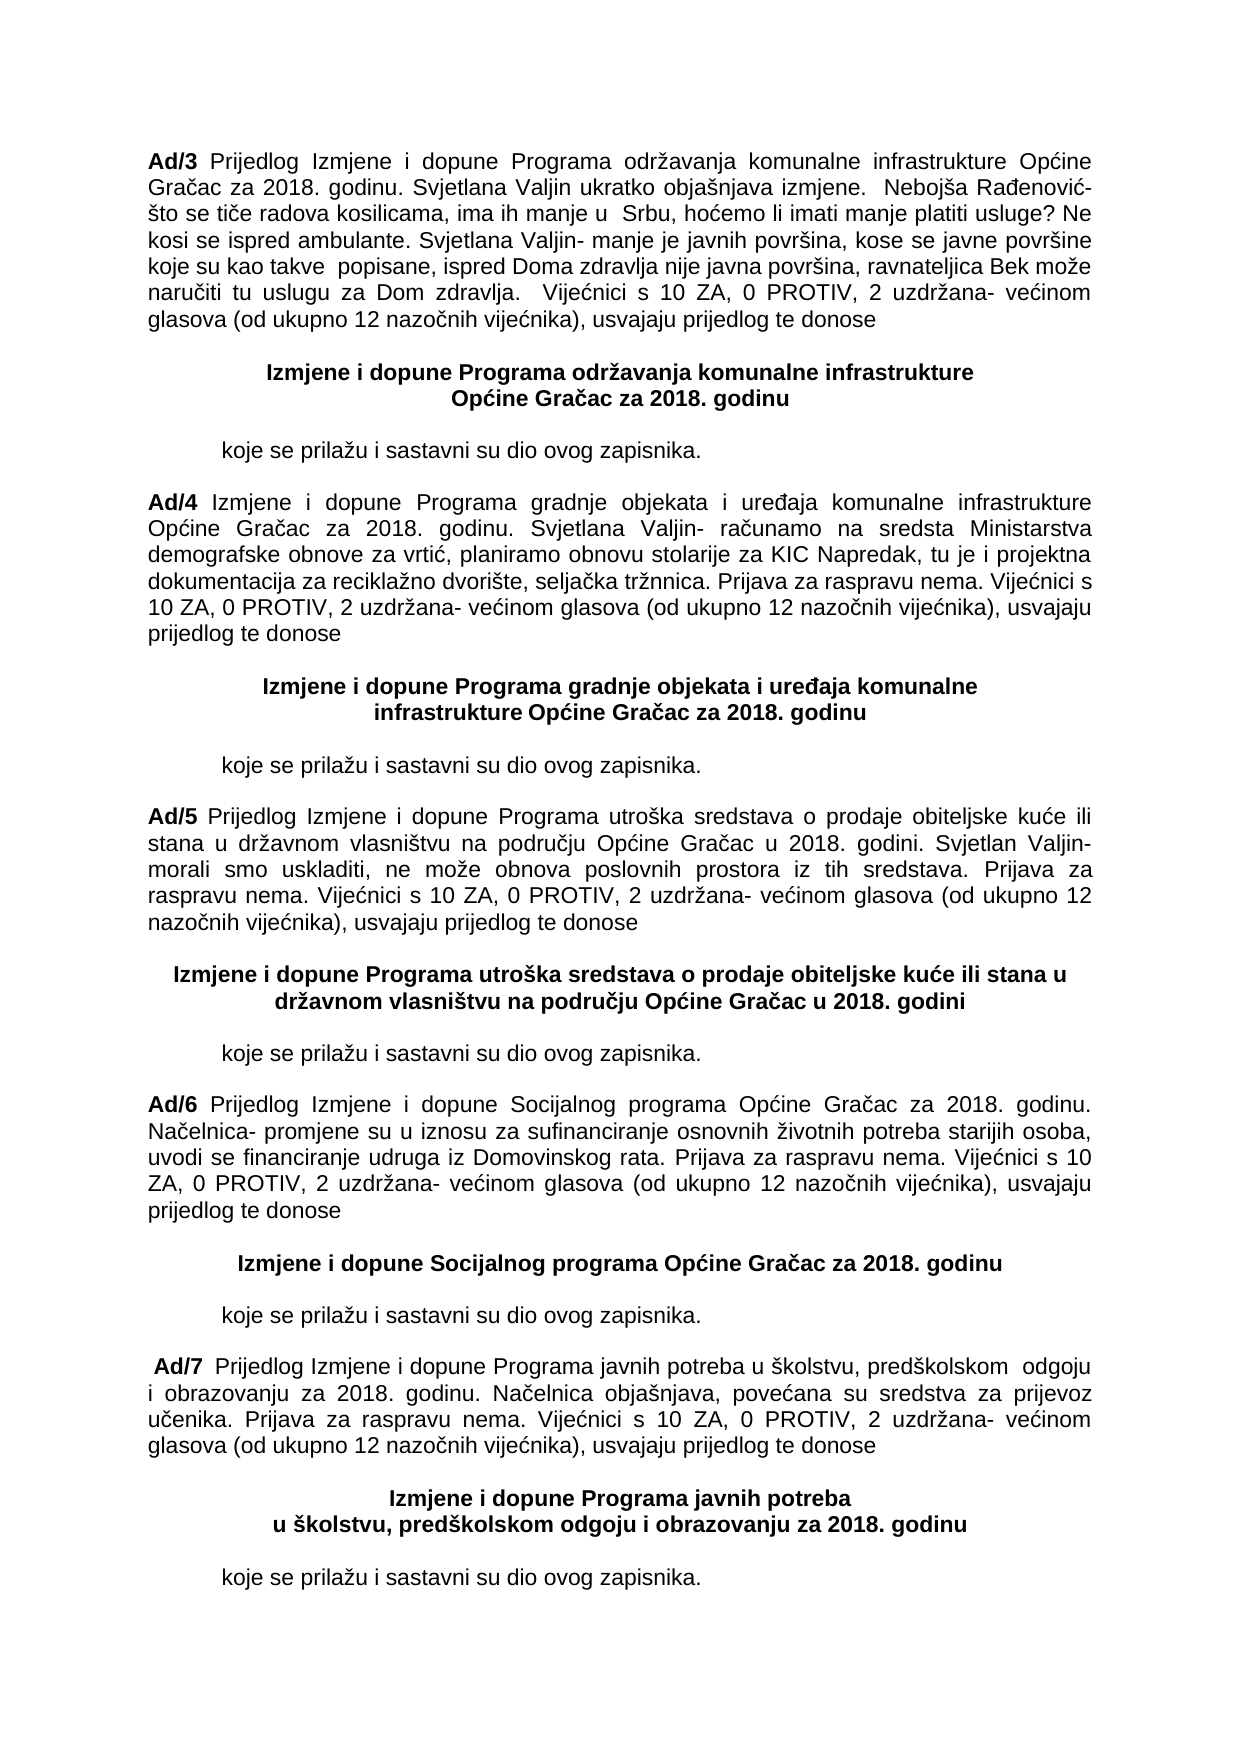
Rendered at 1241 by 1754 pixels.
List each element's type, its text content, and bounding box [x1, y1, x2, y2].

text koje se prilažu i sastavni su dio ovog zapisnika. [148, 1040, 1093, 1067]
text Ad/5 Prijedlog Izmjene i dopune Programa utroška sredstava o prodaje obiteljske kuće ili stana u državnom vlasništvu na području Općine Gračac u 2018. godini. Svjetlan Valjin- morali smo uskladiti, ne može obnova poslovnih prostora iz tih sredstava. Prijava za raspravu nema. Vijećnici s 10 ZA, 0 PROTIV, 2 uzdržana- većinom glasova (od ukupno 12 nazočnih vijećnika), usvajaju prijedlog te donose [148, 803, 1093, 935]
text Ad/6 Prijedlog Izmjene i dopune Socijalnog programa Općine Gračac za 2018. godinu. Načelnica- promjene su u iznosu za sufinanciranje osnovnih životnih potreba starijih osoba, uvodi se financiranje udruga iz Domovinskog rata. Prijava za raspravu nema. Vijećnici s 10 ZA, 0 PROTIV, 2 uzdržana- većinom glasova (od ukupno 12 nazočnih vijećnika), usvajaju prijedlog te donose [148, 1091, 1093, 1223]
text Općine Gračac za 2018. godinu [148, 385, 1093, 411]
text Ad/3 Prijedlog Izmjene i dopune Programa održavanja komunalne infrastrukture Općine Gračac za 2018. godinu. Svjetlana Valjin ukratko objašnjava izmjene. Nebojša Rađenović- što se tiče radova kosilicama, ima ih manje u Srbu, hoćemo li imati manje platiti usluge? Ne kosi se ispred ambulante. Svjetlana Valjin- manje je javnih površina, kose se javne površine koje su kao takve popisane, ispred Doma zdravlja nije javna površina, ravnateljica Bek može naručiti tu uslugu za Dom zdravlja. Vijećnici s 10 ZA, 0 PROTIV, 2 uzdržana- većinom glasova (od ukupno 12 nazočnih vijećnika), usvajaju prijedlog te donose [148, 148, 1093, 332]
text koje se prilažu i sastavni su dio ovog zapisnika. [148, 1302, 1093, 1328]
text koje se prilažu i sastavni su dio ovog zapisnika. [148, 1564, 1093, 1590]
text u školstvu, predškolskom odgoju i obrazovanju za 2018. godinu [148, 1511, 1093, 1538]
text Izmjene i dopune Programa održavanja komunalne infrastrukture [148, 358, 1093, 385]
text Ad/7 Prijedlog Izmjene i dopune Programa javnih potreba u školstvu, predškolskom odgoju i obrazovanju za 2018. godinu. Načelnica objašnjava, povećana su sredstva za prijevoz učenika. Prijava za raspravu nema. Vijećnici s 10 ZA, 0 PROTIV, 2 uzdržana- većinom glasova (od ukupno 12 nazočnih vijećnika), usvajaju prijedlog te donose [148, 1353, 1093, 1459]
text Izmjene i dopune Socijalnog programa Općine Gračac za 2018. godinu [148, 1249, 1093, 1276]
text Izmjene i dopune Programa utroška sredstava o prodaje obiteljske kuće ili stana u državnom vlasništvu na području Općine Gračac u 2018. godini [148, 961, 1093, 1014]
text infrastrukture Općine Gračac za 2018. godinu [148, 699, 1093, 726]
text koje se prilažu i sastavni su dio ovog zapisnika. [148, 752, 1093, 778]
text Izmjene i dopune Programa gradnje objekata i uređaja komunalne [148, 673, 1093, 699]
text Izmjene i dopune Programa javnih potreba [148, 1485, 1093, 1511]
text Ad/4 Izmjene i dopune Programa gradnje objekata i uređaja komunalne infrastrukture Općine Gračac za 2018. godinu. Svjetlana Valjin- računamo na sredsta Ministarstva demografske obnove za vrtić, planiramo obnovu stolarije za KIC Napredak, tu je i projektna dokumentacija za reciklažno dvorište, seljačka tržnnica. Prijava za raspravu nema. Vijećnici s 10 ZA, 0 PROTIV, 2 uzdržana- većinom glasova (od ukupno 12 nazočnih vijećnika), usvajaju prijedlog te donose [148, 488, 1093, 647]
text koje se prilažu i sastavni su dio ovog zapisnika. [148, 437, 1093, 464]
